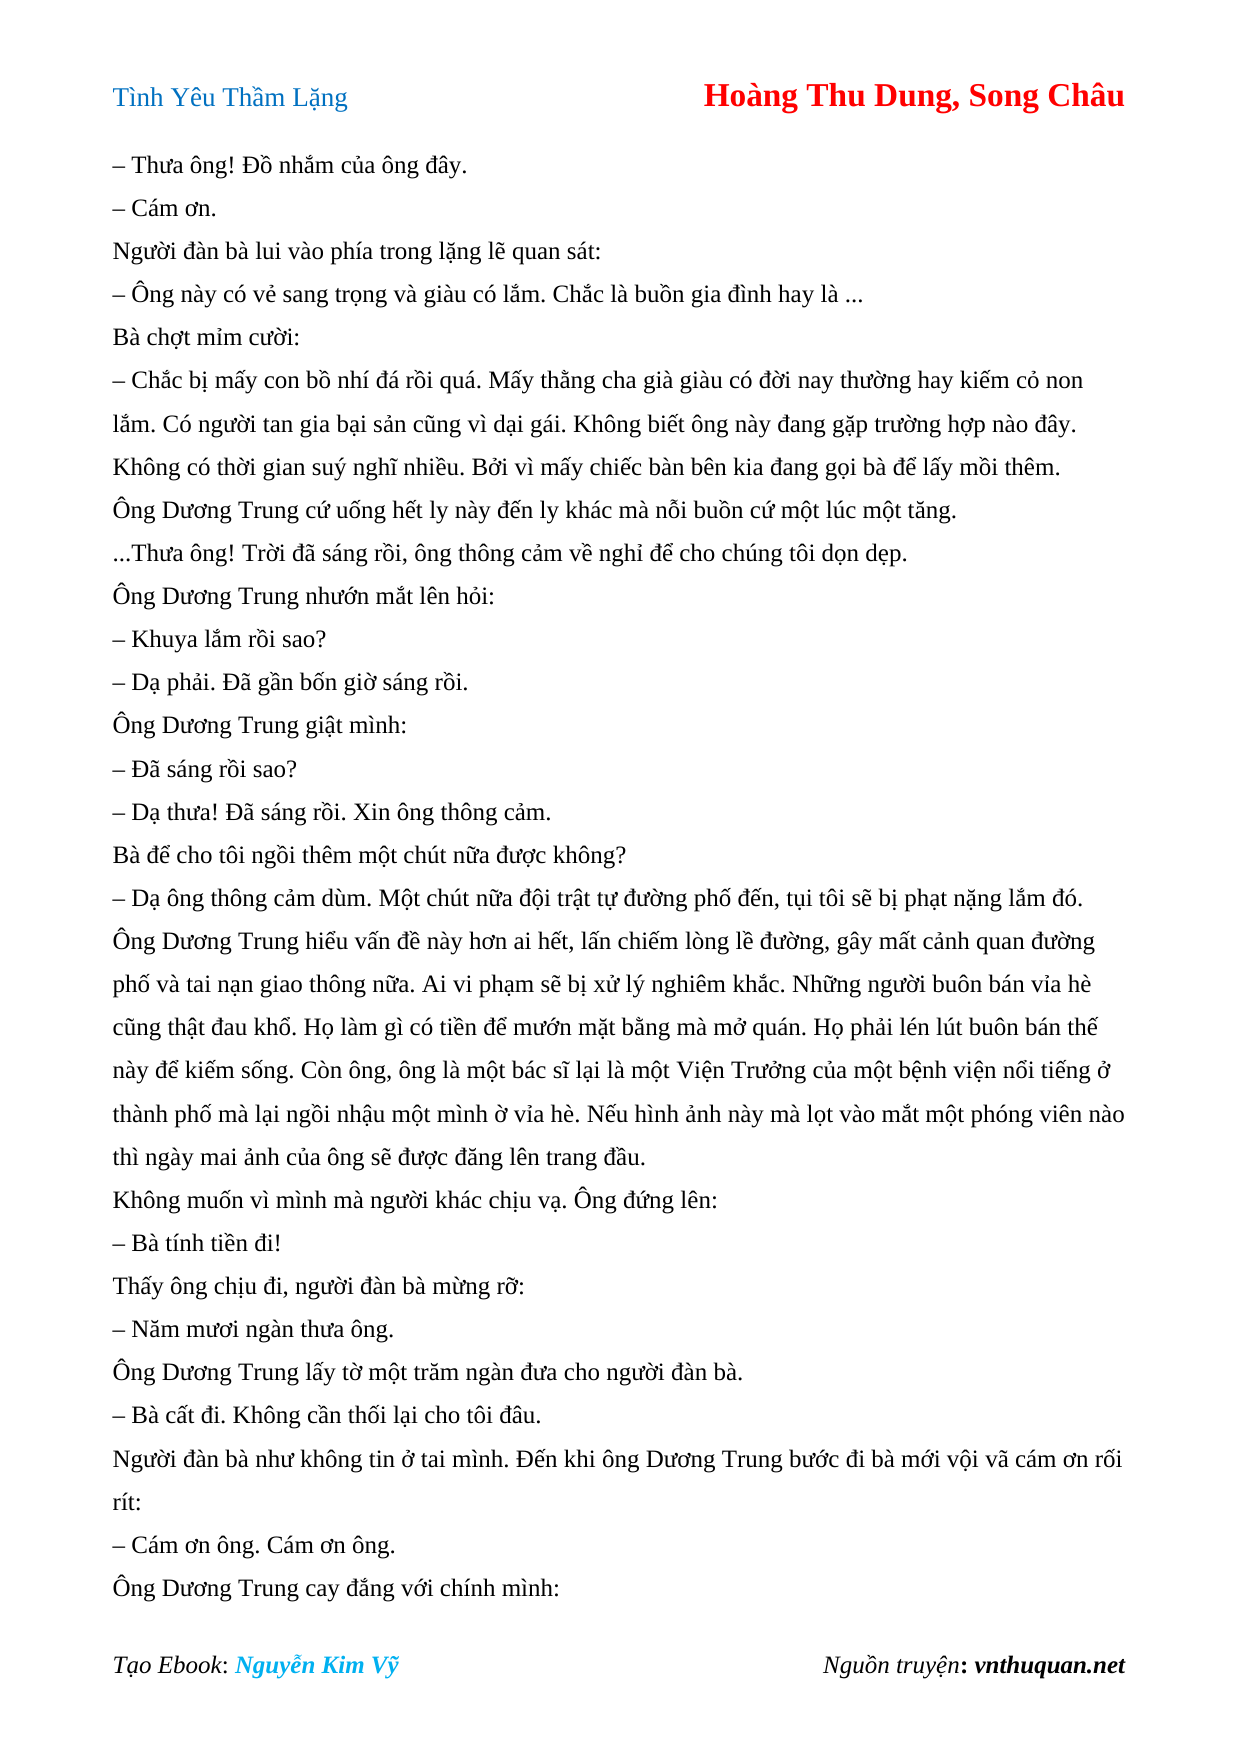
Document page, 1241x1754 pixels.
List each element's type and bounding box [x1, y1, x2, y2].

text [112, 150, 1128, 1602]
